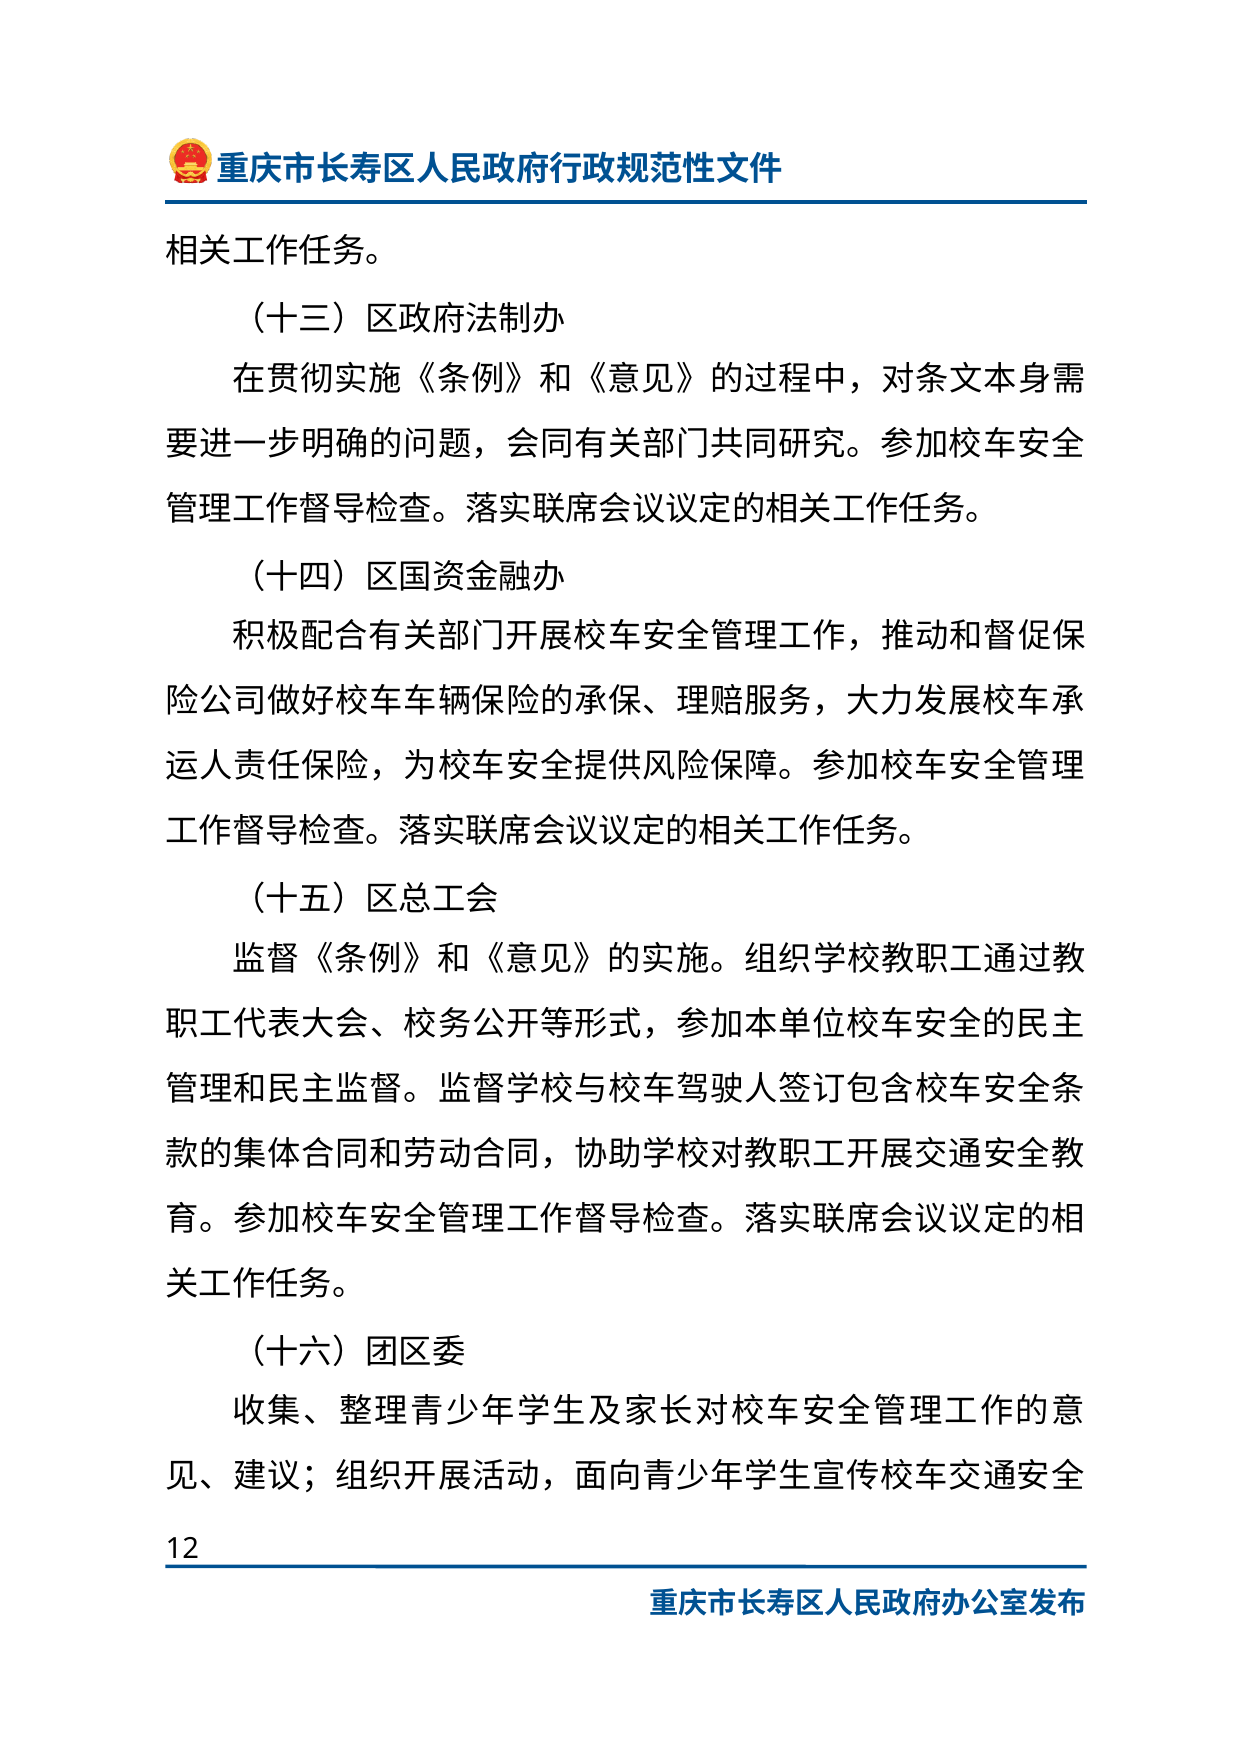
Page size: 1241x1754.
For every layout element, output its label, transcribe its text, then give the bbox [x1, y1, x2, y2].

text （十三）区政府法制办 [165, 281, 1087, 343]
text （十四）区国资金融办 [165, 538, 1087, 601]
text 收集、整理青少年学生及家长对校车安全管理工作的意见、建议；组织开展活动，面向青少年学生宣传校车交通安全知识；加强校车安全新闻宣传，营造良好的社会氛围；参与校车安全管理督导检查，监督校车运行，推动校车安全管理工作的落实。落实联席会议议定的相关工作任务。 [165, 1376, 1087, 1506]
text 监督《条例》和《意见》的实施。组织学校教职工通过教职工代表大会、校务公开等形式，参加本单位校车安全的民主管理和民主监督。监督学校与校车驾驶人签订包含校车安全条款的集体合同和劳动合同，协助学校对教职工开展交通安全教育。参加校车安全管理工作督导检查。落实联席会议议定的相关工作任务。 [165, 923, 1087, 1313]
text （十六）团区委 [165, 1313, 1087, 1376]
text 3.参加校车安全管理工作协调机制。落实联席会议议定的相关工作任务。 [165, 216, 1087, 281]
text 在贯彻实施《条例》和《意见》的过程中，对条文本身需要进一步明确的问题，会同有关部门共同研究。参加校车安全管理工作督导检查。落实联席会议议定的相关工作任务。 [165, 343, 1087, 538]
text 积极配合有关部门开展校车安全管理工作，推动和督促保险公司做好校车车辆保险的承保、理赔服务，大力发展校车承运人责任保险，为校车安全提供风险保障。参加校车安全管理工作督导检查。落实联席会议议定的相关工作任务。 [165, 601, 1087, 861]
text （十五）区总工会 [165, 861, 1087, 923]
picture [165, 136, 216, 187]
